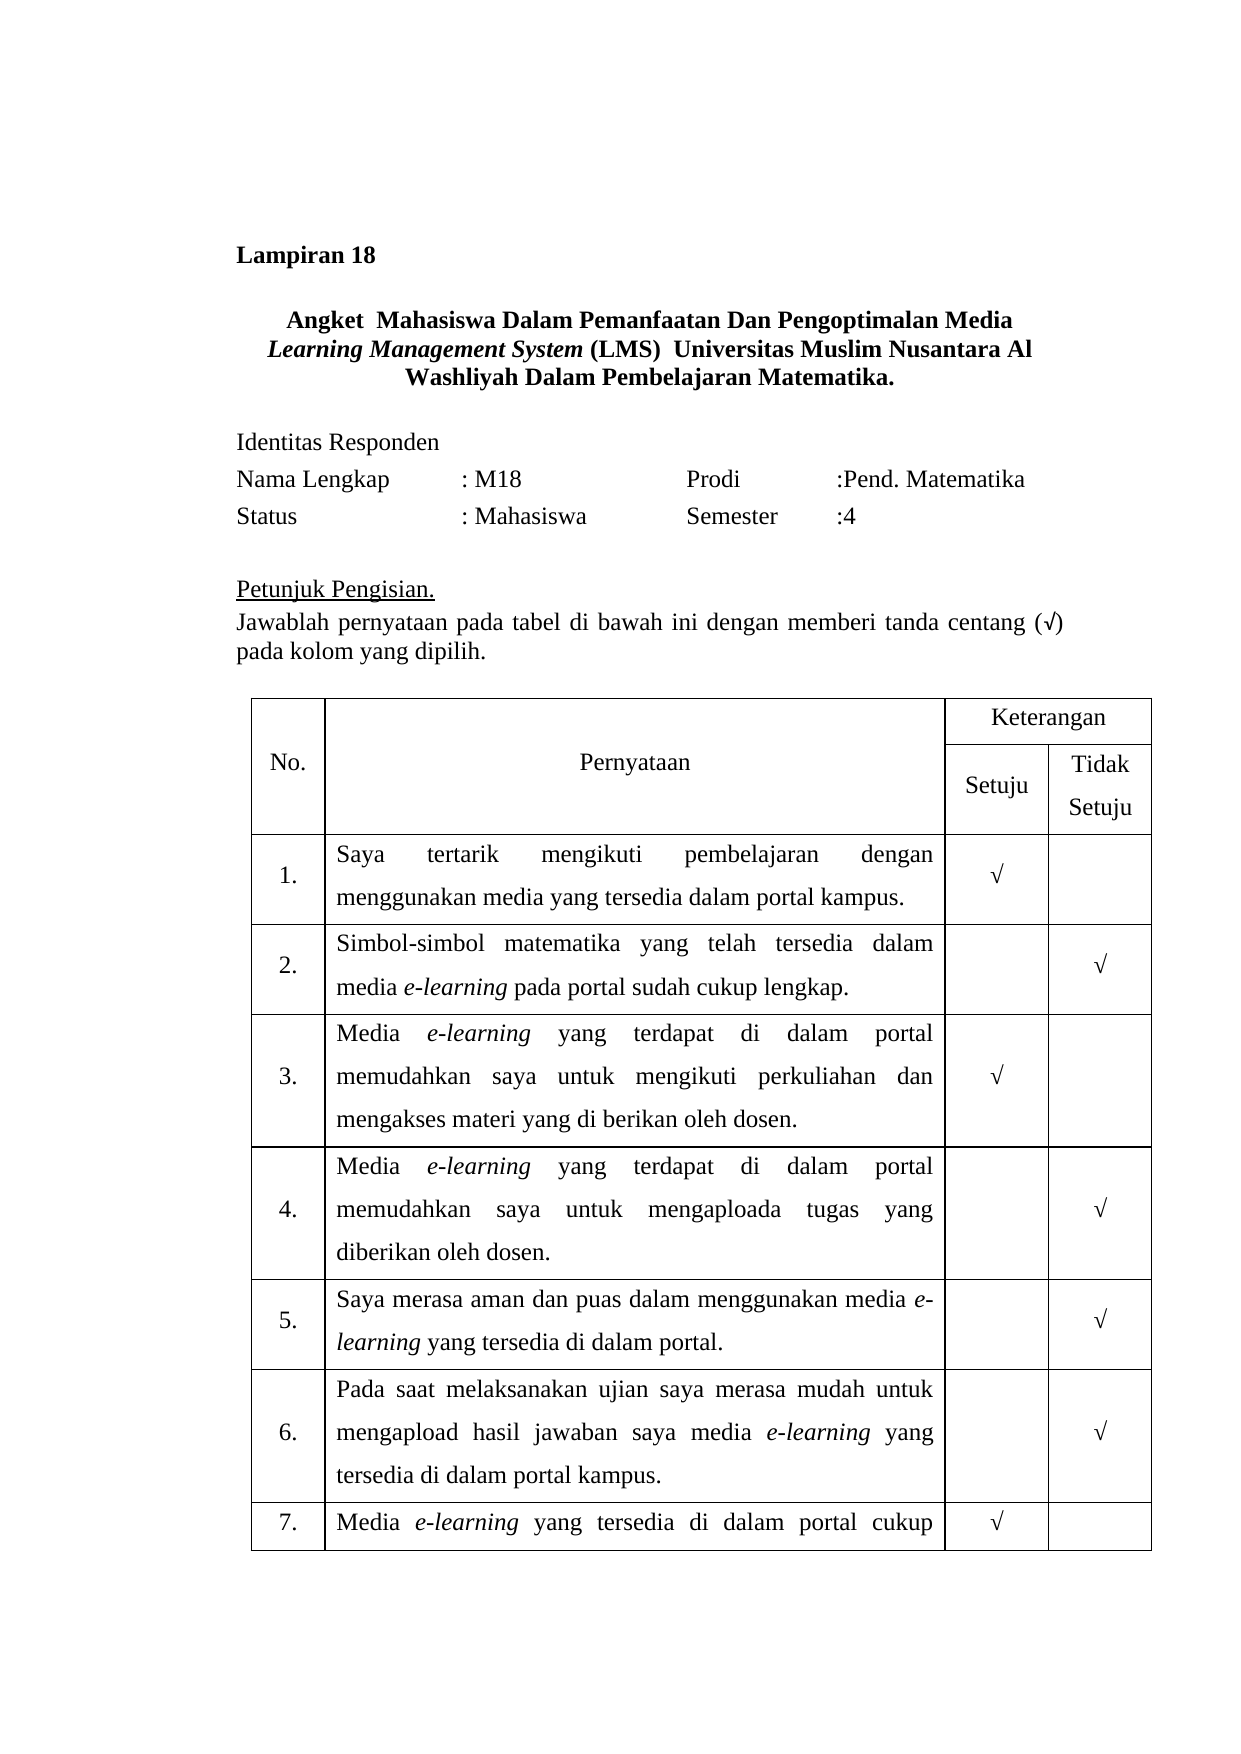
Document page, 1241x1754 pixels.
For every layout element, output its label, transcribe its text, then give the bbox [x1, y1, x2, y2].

table_cell [1049, 835, 1151, 924]
text Nama Lengkap : M18 Prodi :Pend. Matematika [236, 464, 1063, 493]
table_cell Media e-learning yang terdapat di dalam portal memudahkan saya untuk mengikuti perkuliahan dan mengakses materi yang di berikan oleh dosen. [326, 1015, 944, 1146]
table_cell Setuju [946, 745, 1048, 834]
table_cell Saya tertarik mengikuti pembelajaran dengan menggunakan media yang tersedia dalam portal kampus. [326, 835, 944, 924]
table_cell Pada saat melaksanakan ujian saya merasa mudah untuk mengapload hasil jawaban saya media e-learning yang tersedia di dalam portal kampus. [326, 1370, 944, 1502]
table_cell 6. [252, 1370, 324, 1502]
table_cell √ [1049, 1148, 1151, 1279]
table_cell [946, 1280, 1048, 1369]
table_cell 5. [252, 1280, 324, 1369]
table_cell Media e-learning yang terdapat di dalam portal memudahkan saya untuk mengaploada tugas yang diberikan oleh dosen. [326, 1148, 944, 1279]
table_cell √ [946, 1503, 1048, 1550]
table_cell Tidak Setuju [1049, 745, 1151, 834]
table_header No. [252, 699, 324, 834]
table_cell [946, 1370, 1048, 1502]
table_cell √ [946, 835, 1048, 924]
text Identitas Responden [236, 427, 1063, 456]
table_cell √ [1049, 1370, 1151, 1502]
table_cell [326, 1503, 944, 1550]
table_cell Saya merasa aman dan puas dalam menggunakan media e-learning yang tersedia di dalam portal. [326, 1280, 944, 1369]
table_cell √ [1049, 925, 1151, 1013]
table_cell Simbol-simbol matematika yang telah tersedia dalam media e-learning pada portal sudah cukup lengkap. [326, 925, 944, 1013]
table_cell 2. [252, 925, 324, 1013]
table_header Pernyataan [326, 699, 944, 834]
table_cell 1. [252, 835, 324, 924]
table_cell [1049, 1503, 1151, 1550]
text Jawablah pernyataan pada tabel di bawah ini dengan memberi tanda centang (√) pada kolom yang dipilih. [236, 607, 1063, 665]
table_cell 7. [252, 1503, 324, 1550]
text Angket Mahasiswa Dalam Pemanfaatan Dan Pengoptimalan Media Learning Management System (LMS) Universitas Muslim Nusantara Al Washliyah Dalam Pembelajaran Matematika. [236, 305, 1063, 391]
table_cell [946, 1148, 1048, 1279]
table_header Keterangan [946, 699, 1151, 744]
text Petunjuk Pengisian. [236, 574, 1063, 603]
table_cell √ [946, 1015, 1048, 1146]
table_cell √ [1049, 1280, 1151, 1369]
text Lampiran 18 [236, 240, 1063, 269]
table_cell [946, 925, 1048, 1013]
table_cell 4. [252, 1148, 324, 1279]
text Status : Mahasiswa Semester :4 [236, 501, 1063, 530]
table_cell [1049, 1015, 1151, 1146]
table_cell 3. [252, 1015, 324, 1146]
